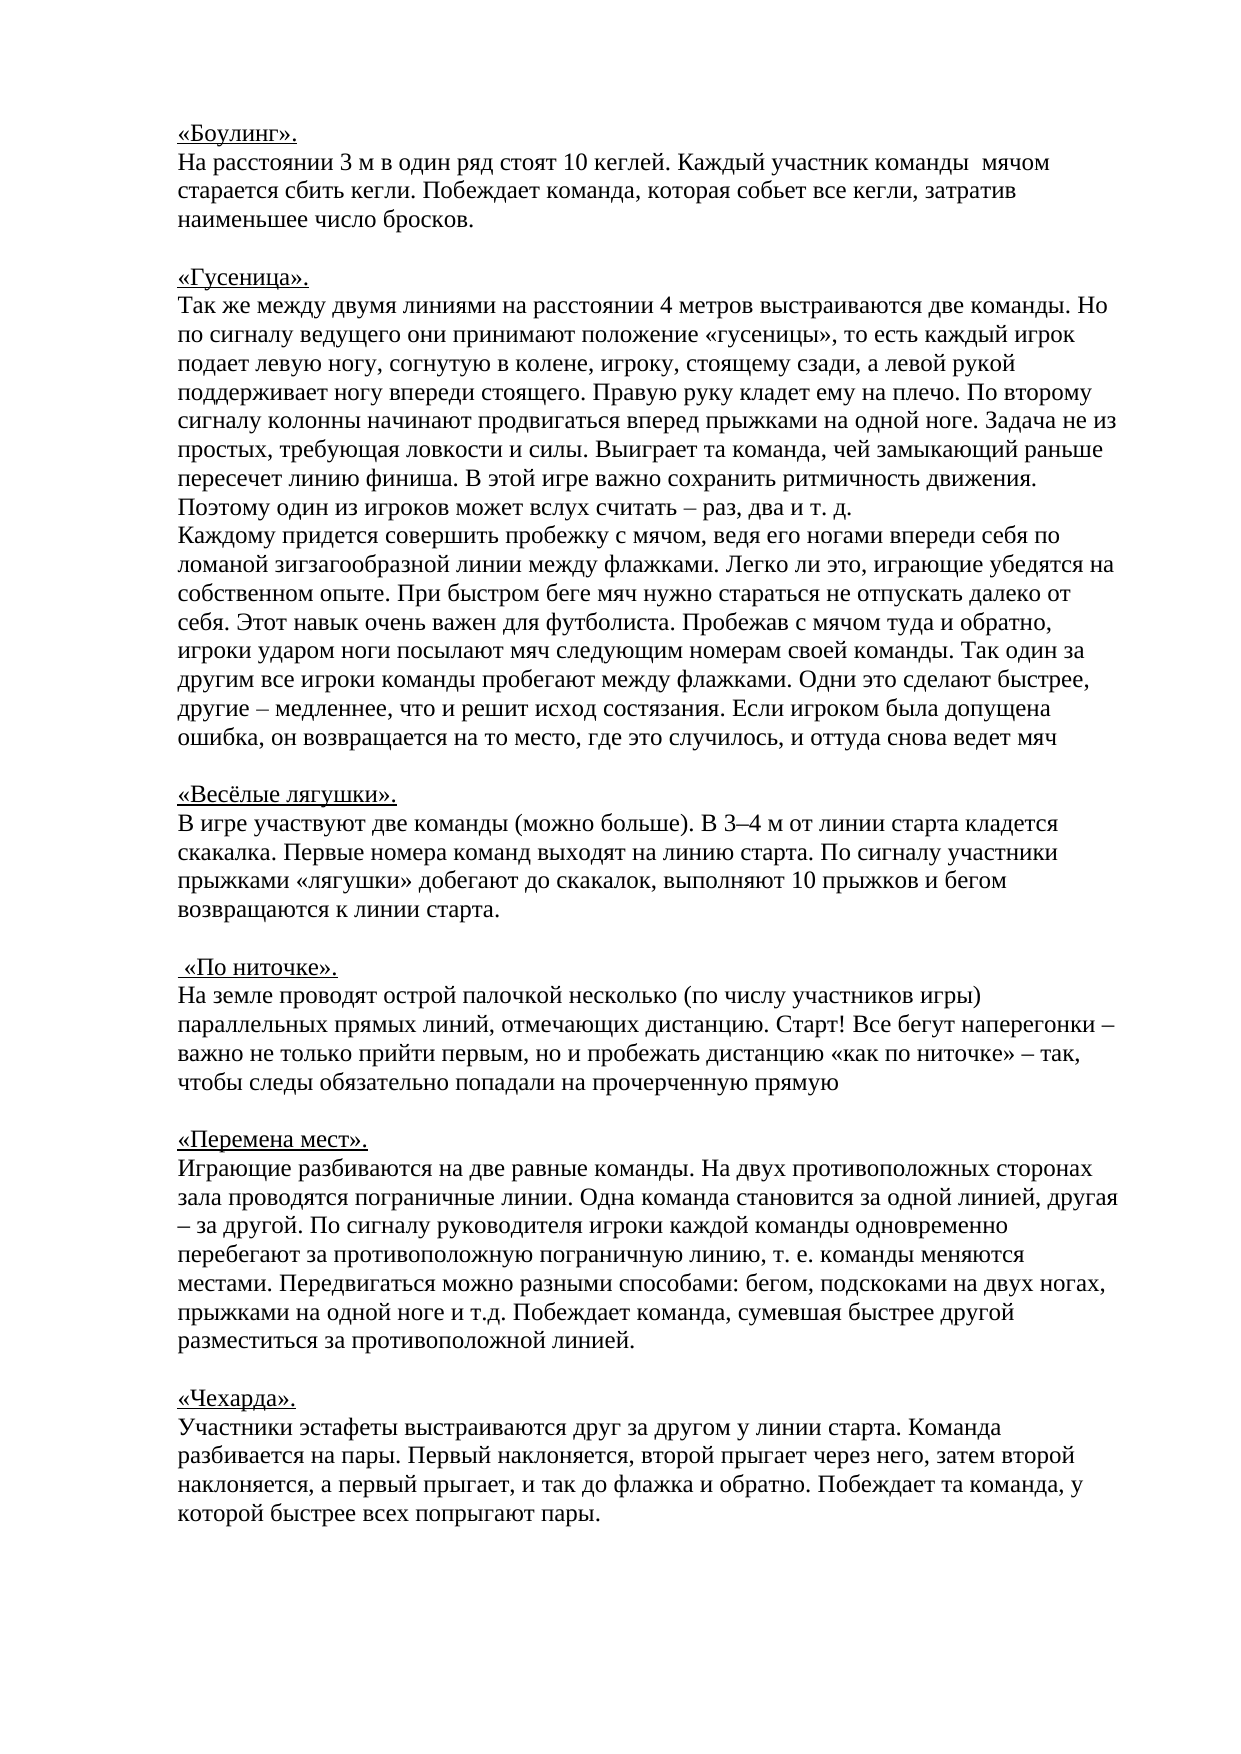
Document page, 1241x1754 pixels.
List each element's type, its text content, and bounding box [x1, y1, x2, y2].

text «По ниточке». [177, 952, 1122, 981]
text Каждому придется совершить пробежку с мячом, ведя его ногами впереди себя по ломаной зигзагообразной линии между флажками. Легко ли это, играющие убедятся на собственном опыте. При быстром беге мяч нужно стараться не отпускать далеко от себя. Этот навык очень важен для футболиста. Пробежав с мячом туда и обратно, игроки ударом ноги посылают мяч следующим номерам своей команды. Так один за другим все игроки команды пробегают между флажками. Одни это сделают быстрее, другие – медленнее, что и решит исход состязания. Если игроком была допущена ошибка, он возвращается на то место, где это случилось, и оттуда снова ведет мяч [177, 521, 1122, 751]
text Играющие разбиваются на две равные команды. На двух противоположных сторонах зала проводятся пограничные линии. Одна команда становится за одной линией, другая – за другой. По сигналу руководителя игроки каждой команды одновременно перебегают за противоположную пограничную линию, т. е. команды меняются местами. Передвигаться можно разными способами: бегом, подскоками на двух ногах, прыжками на одной ноге и т.д. Побеждает команда, сумевшая быстрее другой разместиться за противоположной линией. [177, 1153, 1122, 1354]
text В игре участвуют две команды (можно больше). В 3–4 м от линии старта кладется скакалка. Первые номера команд выходят на линию старта. По сигналу участники прыжками «лягушки» добегают до скакалок, выполняют 10 прыжков и бегом возвращаются к линии старта. [177, 808, 1122, 923]
text Участники эстафеты выстраиваются друг за другом у линии старта. Команда разбивается на пары. Первый наклоняется, второй прыгает через него, затем второй наклоняется, а первый прыгает, и так до флажка и обратно. Побеждает та команда, у которой быстрее всех попрыгают пары. [177, 1412, 1122, 1527]
text На расстоянии 3 м в один ряд стоят 10 кеглей. Каждый участник команды мячом старается сбить кегли. Побеждает команда, которая собьет все кегли, затратив наименьшее число бросков. [177, 147, 1122, 233]
text «Гусеница». [177, 262, 1122, 291]
text «Перемена мест». [177, 1124, 1122, 1153]
text «Боулинг». [177, 118, 1122, 147]
text Так же между двумя линиями на расстоянии 4 метров выстраиваются две команды. Но по сигналу ведущего они принимают положение «гусеницы», то есть каждый игрок подает левую ногу, согнутую в колене, игроку, стоящему сзади, а левой рукой поддерживает ногу впереди стоящего. Правую руку кладет ему на плечо. По второму сигналу колонны начинают продвигаться вперед прыжками на одной ноге. Задача не из простых, требующая ловкости и силы. Выиграет та команда, чей замыкающий раньше пересечет линию финиша. В этой игре важно сохранить ритмичность движения. Поэтому один из игроков может вслух считать – раз, два и т. д. [177, 291, 1122, 521]
text «Весёлые лягушки». [177, 779, 1122, 808]
text На земле проводят острой палочкой несколько (по числу участников игры) параллельных прямых линий, отмечающих дистанцию. Старт! Все бегут наперегонки – важно не только прийти первым, но и пробежать дистанцию «как по ниточке» – так, чтобы следы обязательно попадали на прочерченную прямую [177, 981, 1122, 1096]
text «Чехарда». [177, 1383, 1122, 1412]
